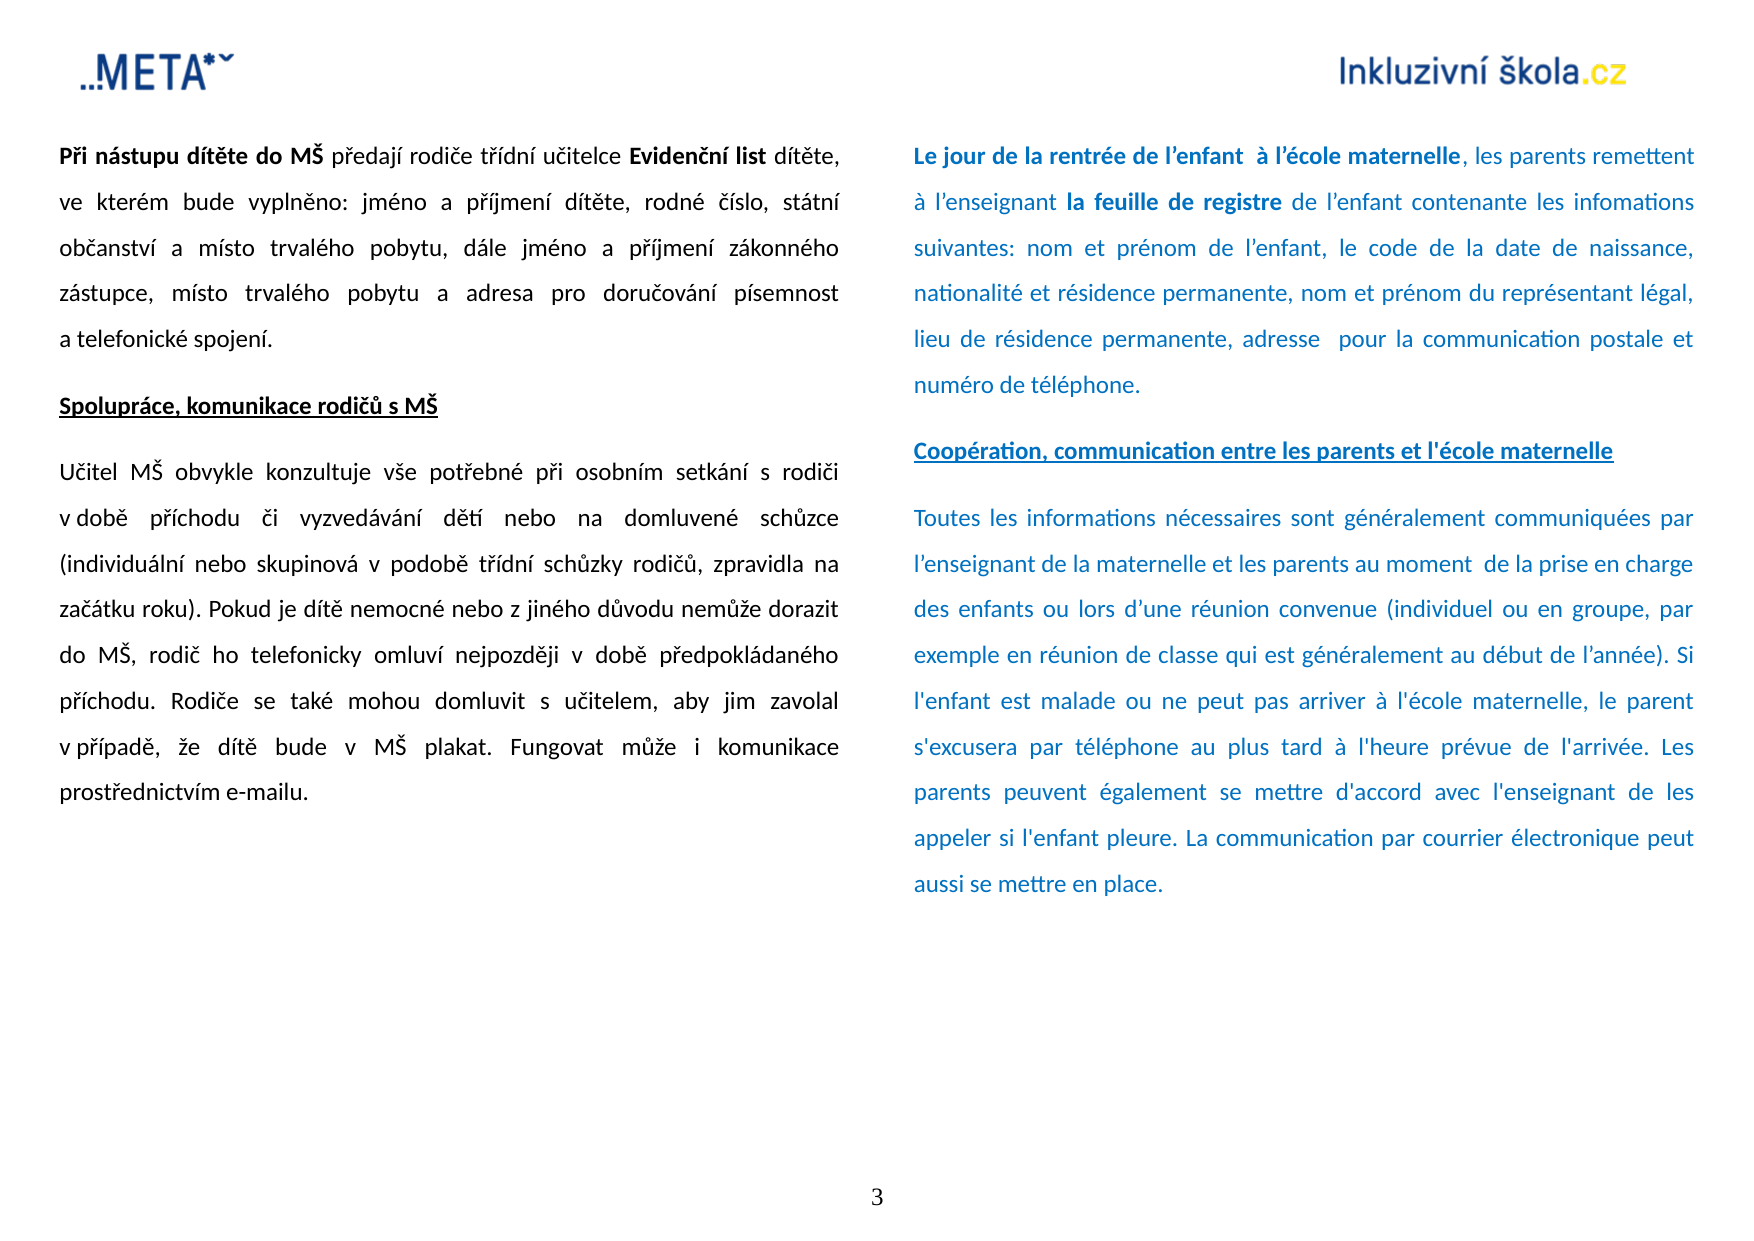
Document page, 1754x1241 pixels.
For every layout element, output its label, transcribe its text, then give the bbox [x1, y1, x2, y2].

text Toutes les informations nécessaires sont généralement communiquées par l’enseignant de la maternelle et les parents au moment de la prise en charge des enfants ou lors d’une réunion convenue (individuel ou en groupe, par exemple en réunion de classe qui est généralement au début de l’année). Si l'enfant est malade ou ne peut pas arriver à l'école maternelle, le parent s'excusera par téléphone au plus tard à l'heure prévue de l'arrivée. Les parents peuvent également se mettre d'accord avec l'enseignant de les appeler si l'enfant pleure. La communication par courrier électronique peut aussi se mettre en place. [914, 502, 1695, 898]
text Coopération, communication entre les parents et l'école maternelle [914, 436, 1695, 466]
picture [1314, 29, 1653, 112]
picture [59, 31, 255, 112]
text Spolupráce, komunikace rodičů s MŠ [59, 390, 840, 420]
text Le jour de la rentrée de l’enfant à l’école maternelle, les parents remettent à l’enseignant la feuille de registre de l’enfant contenante les infomations suivantes: nom et prénom de l’enfant, le code de la date de naissance, nationalité et résidence permanente, nom et prénom du représentant légal, lieu de résidence permanente, adresse pour la communication postale et numéro de téléphone. [914, 140, 1695, 399]
text Učitel MŠ obvykle konzultuje vše potřebné při osobním setkání s rodiči v době příchodu či vyzvedávání dětí nebo na domluvené schůzce (individuální nebo skupinová v podobě třídní schůzky rodičů, zpravidla na začátku roku). Pokud je dítě nemocné nebo z jiného důvodu nemůže dorazit do MŠ, rodič ho telefonicky omluví nejpozději v době předpokládaného příchodu. Rodiče se také mohou domluvit s učitelem, aby jim zavolal v případě, že dítě bude v MŠ plakat. Fungovat může i komunikace prostřednictvím e-mailu. [59, 456, 840, 807]
text Při nástupu dítěte do MŠ předají rodiče třídní učitelce Evidenční list dítěte, ve kterém bude vyplněno: jméno a příjmení dítěte, rodné číslo, státní občanství a místo trvalého pobytu, dále jméno a příjmení zákonného zástupce, místo trvalého pobytu a adresa pro doručování písemnost a telefonické spojení. [59, 140, 840, 354]
